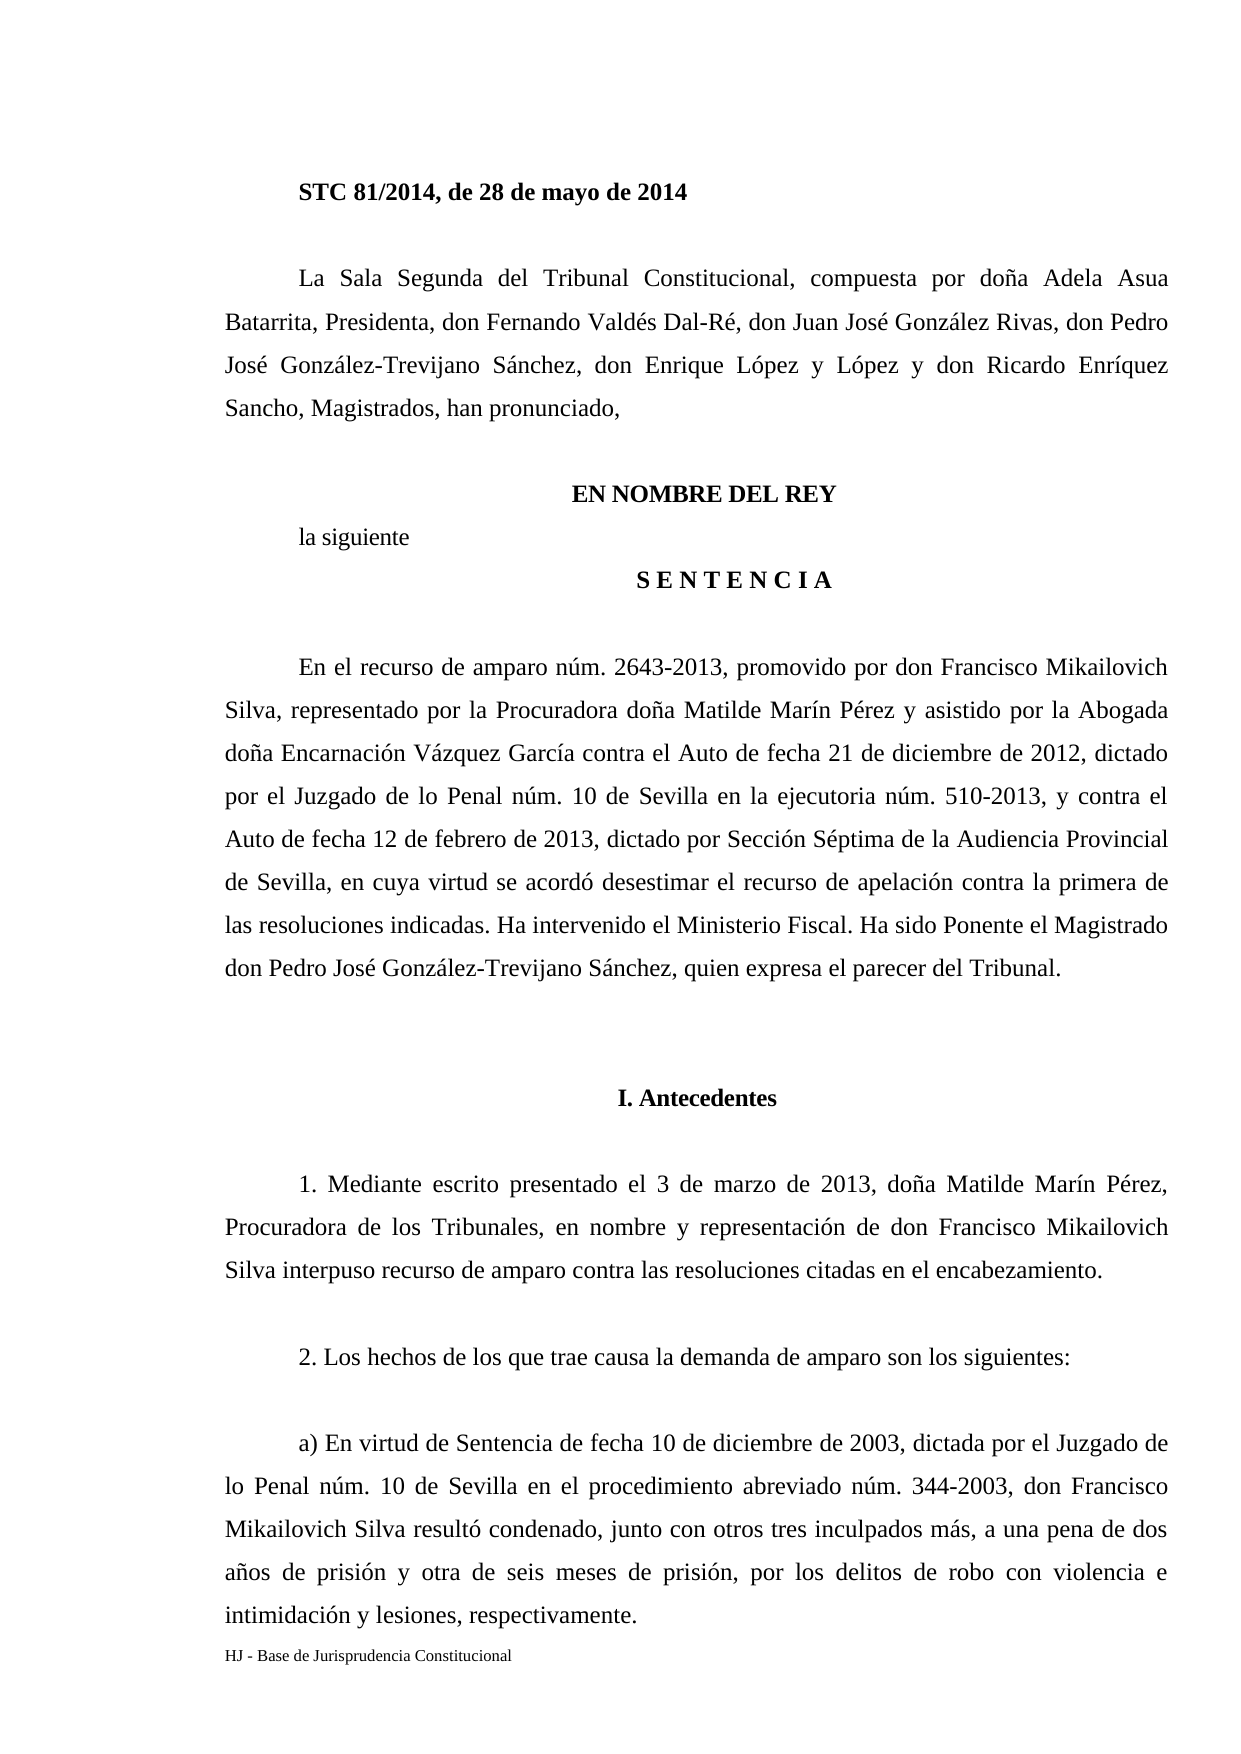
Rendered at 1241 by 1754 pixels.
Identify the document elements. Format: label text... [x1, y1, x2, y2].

text la siguiente [224, 522, 1110, 551]
text I. Antecedentes [224, 1083, 1169, 1112]
text 1. Mediante escrito presentado el 3 de marzo de 2013, doña Matilde Marín Pérez, Procuradora de los Tribunales, en nombre y representación de don Francisco Mikailovich Silva interpuso recurso de amparo contra las resoluciones citadas en el encabezamiento. [224, 1169, 1169, 1284]
text La Sala Segunda del Tribunal Constitucional, compuesta por doña Adela Asua Batarrita, Presidenta, don Fernando Valdés Dal-Ré, don Juan José González Rivas, don Pedro José González-Trevijano Sánchez, don Enrique López y López y don Ricardo Enríquez Sancho, Magistrados, han pronunciado, [224, 263, 1169, 422]
text EN NOMBRE DEL REY [224, 479, 1110, 508]
text STC 81/2014, de 28 de mayo de 2014 [224, 177, 1169, 206]
text En el recurso de amparo núm. 2643-2013, promovido por don Francisco Mikailovich Silva, representado por la Procuradora doña Matilde Marín Pérez y asistido por la Abogada doña Encarnación Vázquez García contra el Auto de fecha 21 de diciembre de 2012, dictado por el Juzgado de lo Penal núm. 10 de Sevilla en la ejecutoria núm. 510-2013, y contra el Auto de fecha 12 de febrero de 2013, dictado por Sección Séptima de la Audiencia Provincial de Sevilla, en cuya virtud se acordó desestimar el recurso de apelación contra la primera de las resoluciones indicadas. Ha intervenido el Ministerio Fiscal. Ha sido Ponente el Magistrado don Pedro José González-Trevijano Sánchez, quien expresa el parecer del Tribunal. [224, 652, 1169, 982]
text S E N T E N C I A [224, 565, 1169, 594]
text 2. Los hechos de los que trae causa la demanda de amparo son los siguientes: [224, 1342, 1169, 1370]
text a) En virtud de Sentencia de fecha 10 de diciembre de 2003, dictada por el Juzgado de lo Penal núm. 10 de Sevilla en el procedimiento abreviado núm. 344-2003, don Francisco Mikailovich Silva resultó condenado, junto con otros tres inculpados más, a una pena de dos años de prisión y otra de seis meses de prisión, por los delitos de robo con violencia e intimidación y lesiones, respectivamente. [224, 1428, 1169, 1629]
